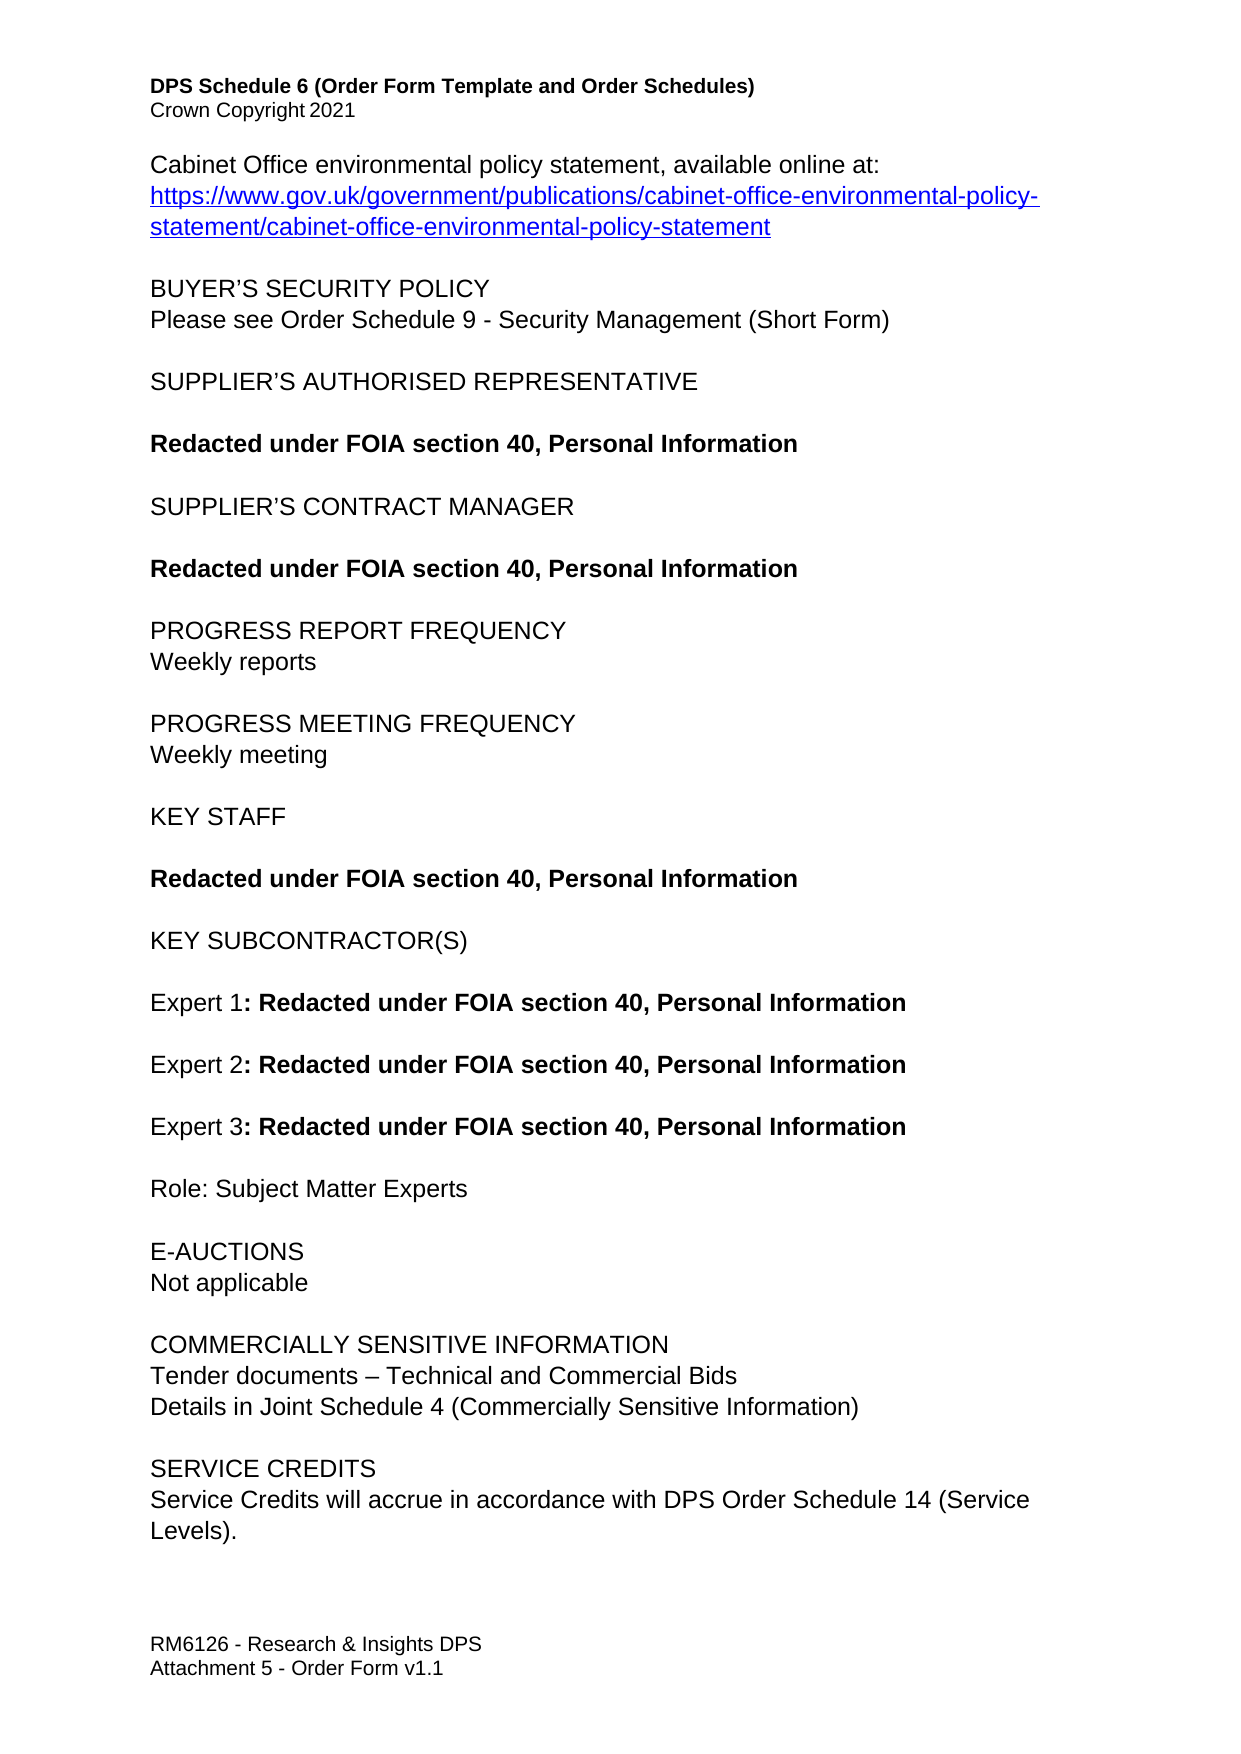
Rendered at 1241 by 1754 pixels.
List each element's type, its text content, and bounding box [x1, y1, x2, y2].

text Cabinet Office environmental policy statement, available online at: https://www.gov.uk/government/publications/cabinet-office-environmental-policy-statement/cabinet-office-environmental-policy-statement [150, 150, 1090, 241]
text BUYER’S SECURITY POLICY [150, 274, 1090, 303]
text Not applicable [150, 1267, 1090, 1296]
text Role: Subject Matter Experts [150, 1174, 1090, 1203]
text Redacted under FOIA section 40, Personal Information [150, 429, 1090, 458]
text PROGRESS REPORT FREQUENCY [150, 616, 1090, 644]
text Expert 1: Redacted under FOIA section 40, Personal Information [150, 988, 1090, 1017]
text Please see Order Schedule 9 - Security Management (Short Form) [150, 305, 1090, 334]
text SUPPLIER’S AUTHORISED REPRESENTATIVE [150, 367, 1090, 396]
text Details in Joint Schedule 4 (Commercially Sensitive Information) [150, 1392, 1090, 1420]
text SERVICE CREDITS [150, 1454, 1090, 1482]
text Expert 2: Redacted under FOIA section 40, Personal Information [150, 1050, 1090, 1079]
text E-AUCTIONS [150, 1236, 1090, 1265]
text PROGRESS MEETING FREQUENCY [150, 709, 1090, 737]
text COMMERCIALLY SENSITIVE INFORMATION [150, 1329, 1090, 1358]
text Service Credits will accrue in accordance with DPS Order Schedule 14 (Service Levels). [150, 1485, 1090, 1544]
text Redacted under FOIA section 40, Personal Information [150, 553, 1090, 582]
text SUPPLIER’S CONTRACT MANAGER [150, 491, 1090, 520]
text Expert 3: Redacted under FOIA section 40, Personal Information [150, 1112, 1090, 1141]
text Weekly reports [150, 647, 1090, 675]
text Tender documents – Technical and Commercial Bids [150, 1361, 1090, 1389]
text KEY SUBCONTRACTOR(S) [150, 926, 1090, 955]
text Weekly meeting [150, 740, 1090, 768]
text Redacted under FOIA section 40, Personal Information [150, 864, 1090, 893]
text KEY STAFF [150, 802, 1090, 831]
